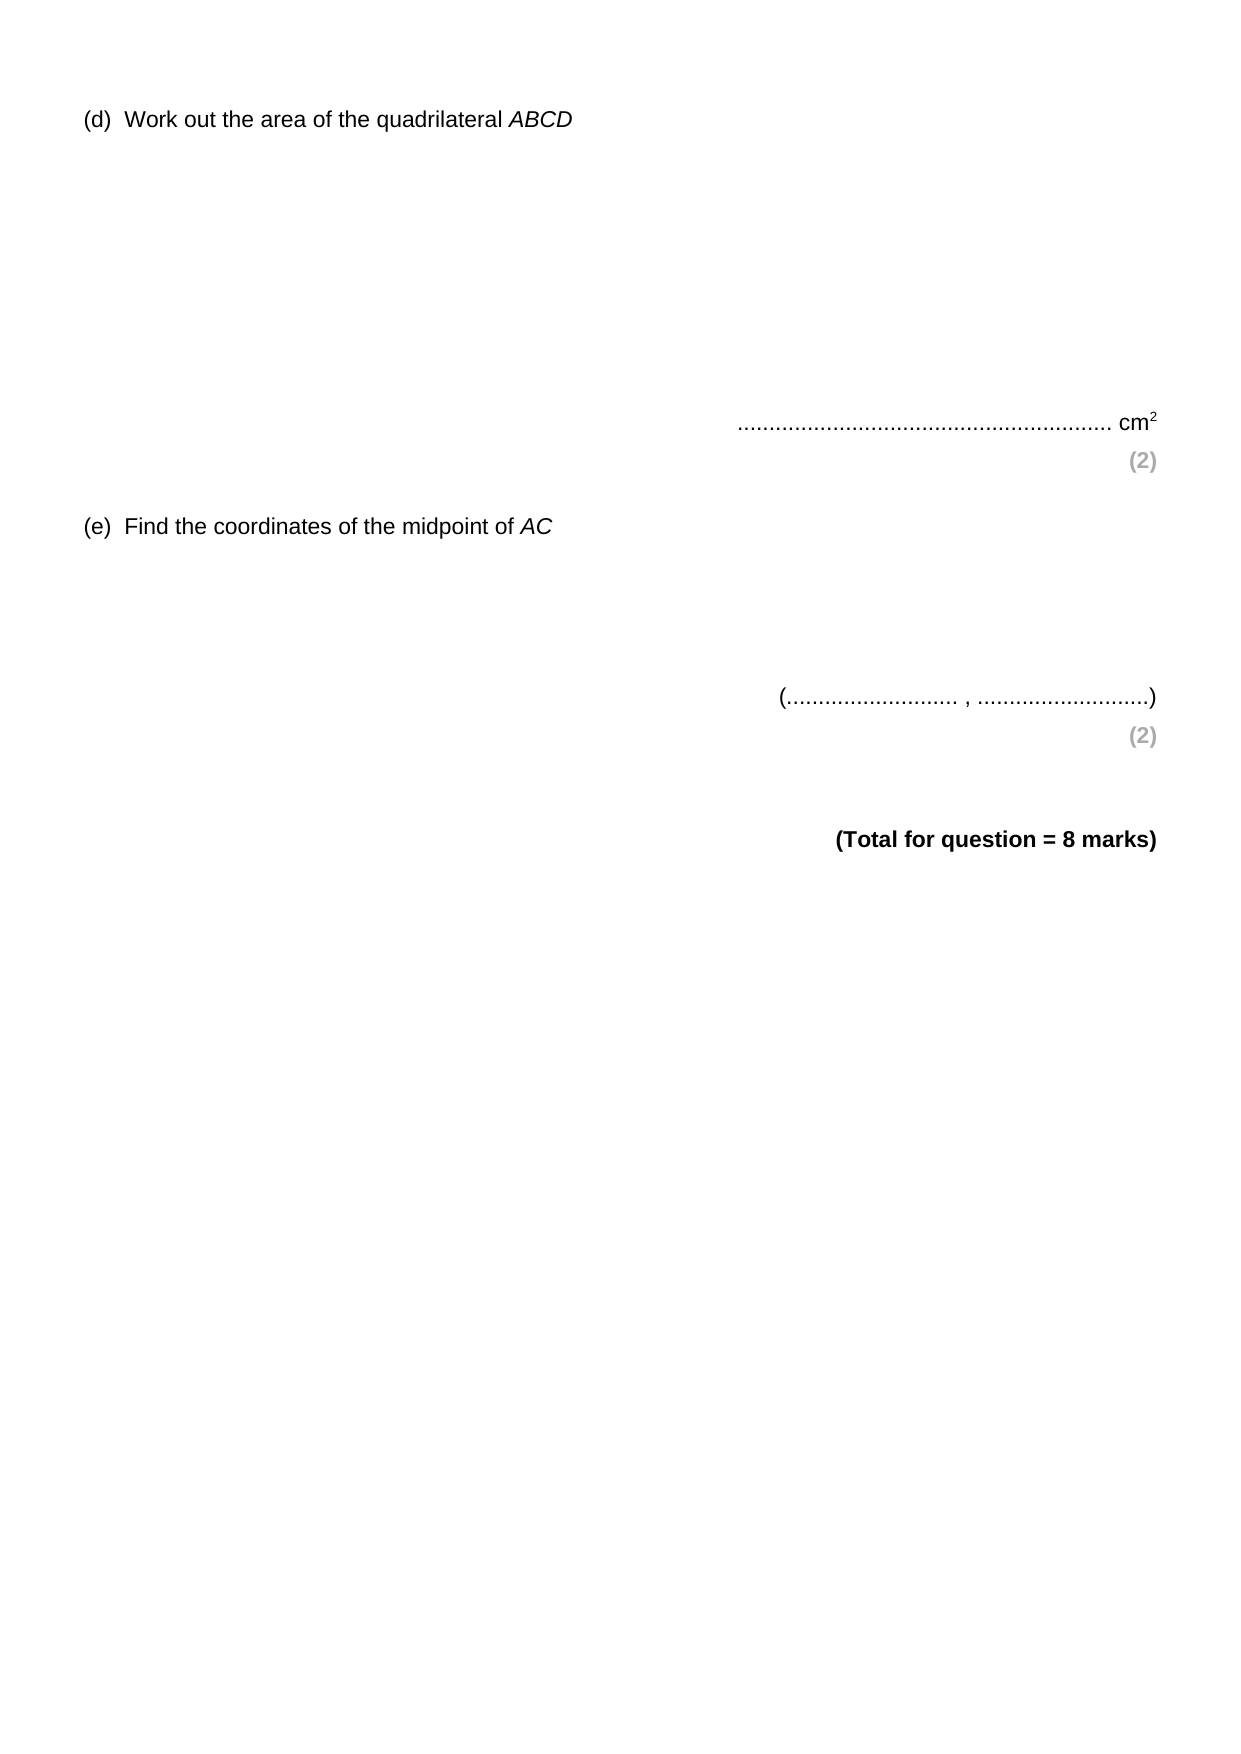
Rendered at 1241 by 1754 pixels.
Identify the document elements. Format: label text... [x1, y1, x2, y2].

text ........................................................... cm2 [83, 145, 1157, 435]
text (d) Work out the area of the quadrilateral ABCD [83, 106, 1157, 133]
text (Total for question = 8 marks) [83, 826, 1157, 853]
text (2) [83, 722, 1157, 748]
text (e) Find the coordinates of the midpoint of AC [83, 486, 1157, 539]
text (........................... , ...........................) [83, 552, 1157, 710]
text (2) [83, 447, 1157, 474]
